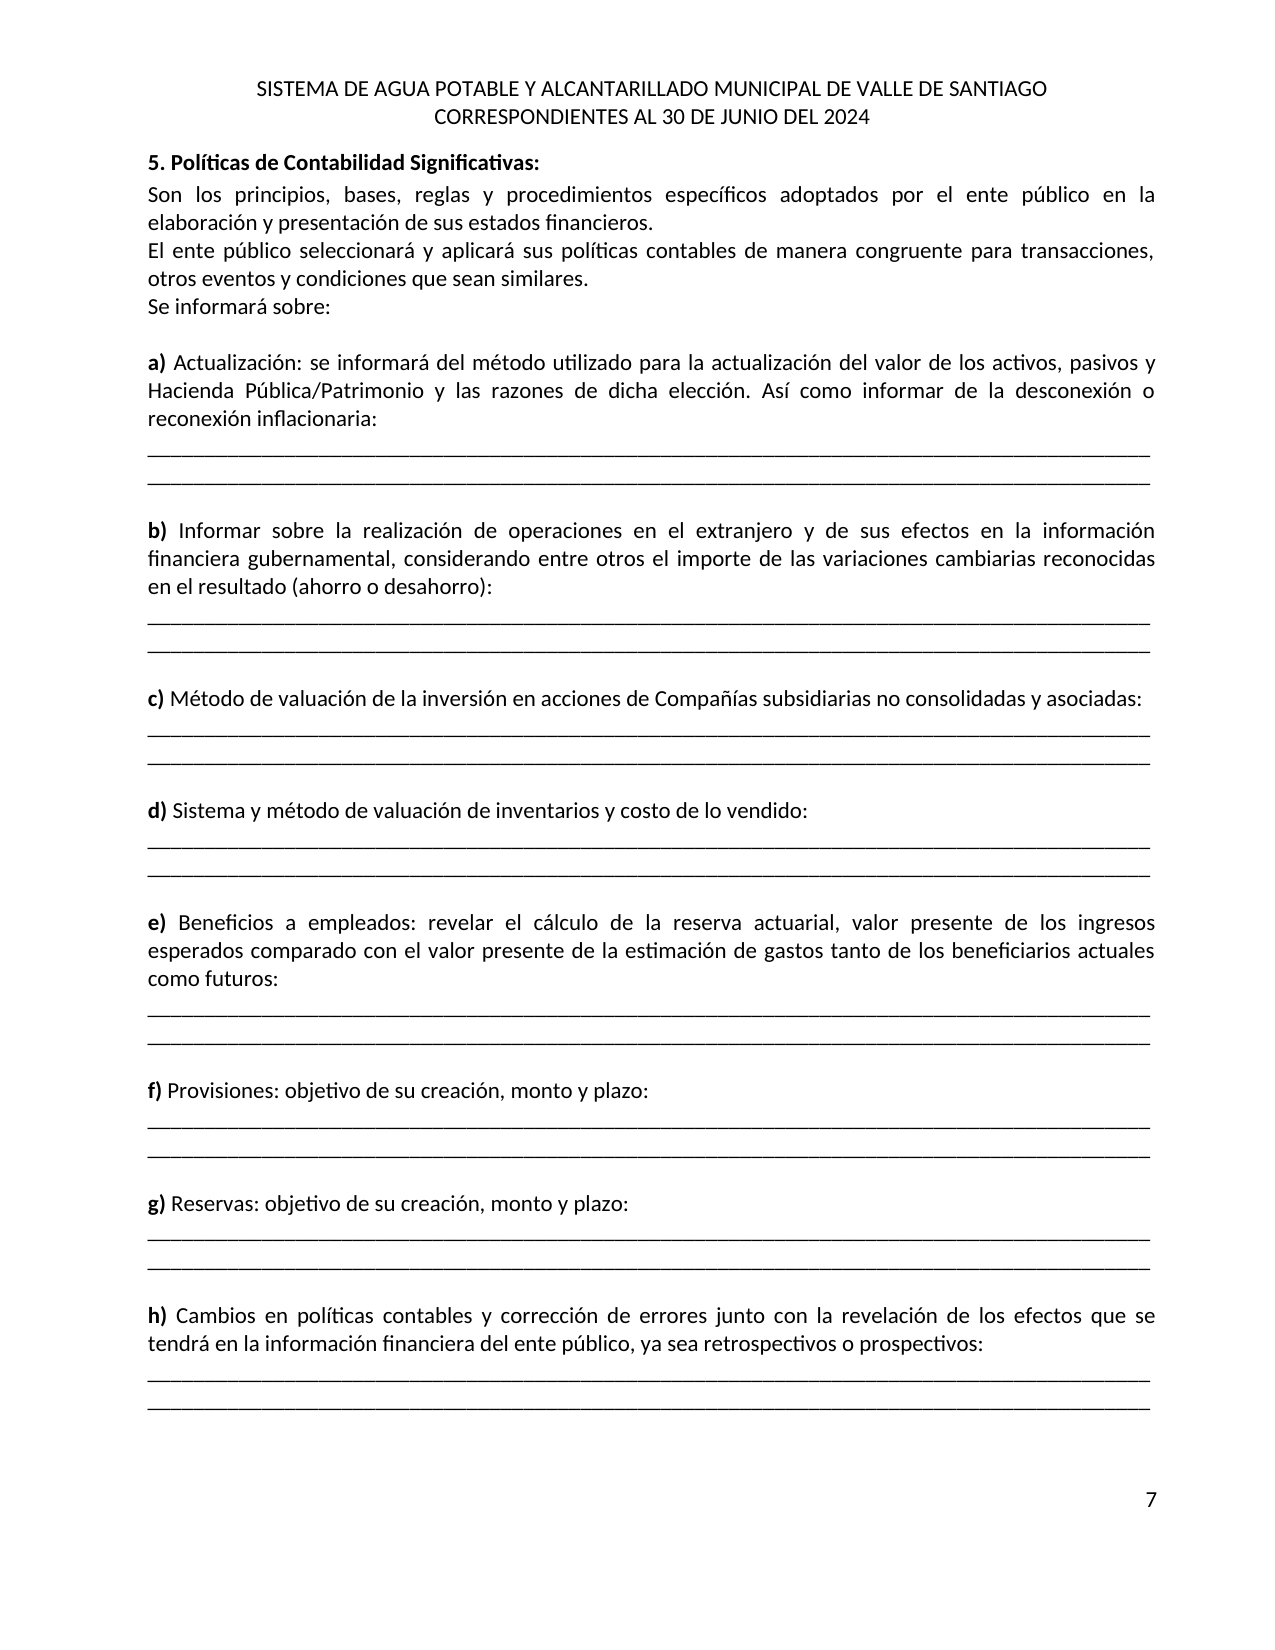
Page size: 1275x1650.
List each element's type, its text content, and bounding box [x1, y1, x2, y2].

text g) Reservas: objetivo de su creación, monto y plazo: [148, 1189, 1157, 1217]
text e) Beneficios a empleados: revelar el cálculo de la reserva actuarial, valor presente de los ingresos esperados comparado con el valor presente de la estimación de gastos tanto de los beneficiarios actuales como futuros: [148, 908, 1157, 992]
text Son los principios, bases, reglas y procedimientos específicos adoptados por el ente público en la elaboración y presentación de sus estados financieros. [148, 180, 1157, 236]
subtitle 5. Políticas de Contabilidad Significativas: [148, 148, 1157, 176]
text h) Cambios en políticas contables y corrección de errores junto con la revelación de los efectos que se tendrá en la información financiera del ente público, ya sea retrospectivos o prospectivos: [148, 1301, 1157, 1357]
text c) Método de valuación de la inversión en acciones de Compañías subsidiarias no consolidadas y asociadas: [148, 684, 1157, 712]
text a) Actualización: se informará del método utilizado para la actualización del valor de los activos, pasivos y Hacienda Pública/Patrimonio y las razones de dicha elección. Así como informar de la desconexión o reconexión inflacionaria: [148, 348, 1157, 432]
text f) Provisiones: objetivo de su creación, monto y plazo: [148, 1077, 1157, 1104]
text b) Informar sobre la realización de operaciones en el extranjero y de sus efectos en la información financiera gubernamental, considerando entre otros el importe de las variaciones cambiarias reconocidas en el resultado (ahorro o desahorro): [148, 516, 1157, 600]
text d) Sistema y método de valuación de inventarios y costo de lo vendido: [148, 796, 1157, 824]
text El ente público seleccionará y aplicará sus políticas contables de manera congruente para transacciones, otros eventos y condiciones que sean similares. [148, 236, 1157, 292]
text Se informará sobre: [148, 292, 1157, 320]
